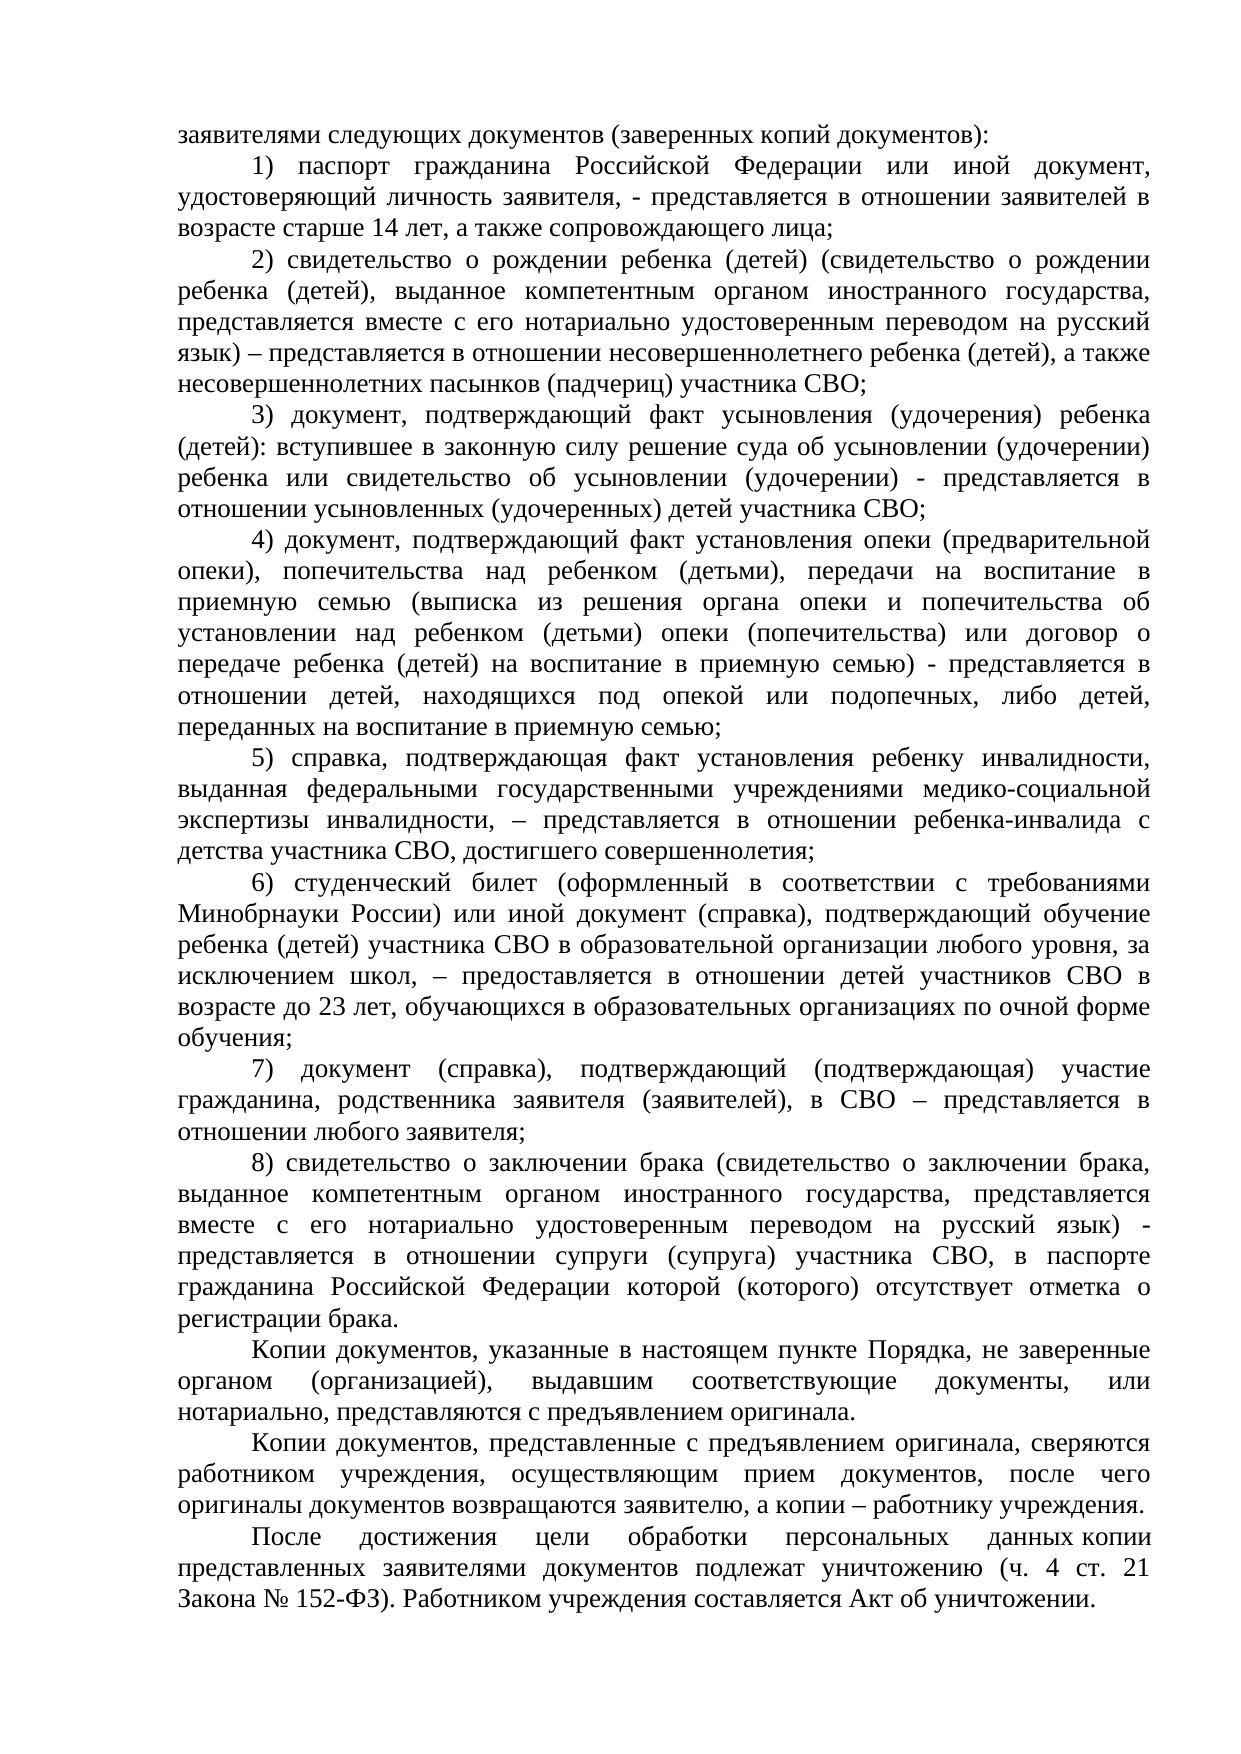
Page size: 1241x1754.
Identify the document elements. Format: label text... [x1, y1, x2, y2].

text 7) документ (справка), подтверждающий (подтверждающая) участие гражданина, родственника заявителя (заявителей), в СВО – представляется в отношении любого заявителя; [177, 1052, 1152, 1146]
text Копии документов, указанные в настоящем пункте Порядка, не заверенные органом (организацией), выдавшим соответствующие документы, или нотариально, представляются с предъявлением оригинала. [177, 1333, 1152, 1426]
text 3) документ, подтверждающий факт усыновления (удочерения) ребенка (детей): вступившее в законную силу решение суда об усыновлении (удочерении) ребенка или свидетельство об усыновлении (удочерении) - представляется в отношении усыновленных (удочеренных) детей участника СВО; [177, 398, 1152, 523]
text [177, 118, 1152, 149]
text Копии документов, представленные с предъявлением оригинала, сверяются работником учреждения, осуществляющим прием документов, после чего оригиналы документов возвращаются заявителю, а копии – работнику учреждения. [177, 1426, 1152, 1520]
text 2) свидетельство о рождении ребенка (детей) (свидетельство о рождении ребенка (детей), выданное компетентным органом иностранного государства, представляется вместе с его нотариально удостоверенным переводом на русский язык) – представляется в отношении несовершеннолетнего ребенка (детей), а также несовершеннолетних пасынков (падчериц) участника СВО; [177, 243, 1152, 398]
text 8) свидетельство о заключении брака (свидетельство о заключении брака, выданное компетентным органом иностранного государства, представляется вместе с его нотариально удостоверенным переводом на русский язык) - представляется в отношении супруги (супруга) участника СВО, в паспорте гражданина Российской Федерации которой (которого) отсутствует отметка о регистрации брака. [177, 1146, 1152, 1333]
text 1) паспорт гражданина Российской Федерации или иной документ, удостоверяющий личность заявителя, - представляется в отношении заявителей в возрасте старше 14 лет, а также сопровождающего лица; [177, 149, 1152, 243]
text 6) студенческий билет (оформленный в соответствии с требованиями Минобрнауки России) или иной документ (справка), подтверждающий обучение ребенка (детей) участника СВО в образовательной организации любого уровня, за исключением школ, – предоставляется в отношении детей участников СВО в возрасте до 23 лет, обучающихся в образовательных организациях по очной форме обучения; [177, 866, 1152, 1052]
text 5) справка, подтверждающая факт установления ребенку инвалидности, выданная федеральными государственными учреждениями медико-социальной экспертизы инвалидности, – представляется в отношении ребенка-инвалида с детства участника СВО, достигшего совершеннолетия; [177, 741, 1152, 866]
text После достижения цели обработки персональных данных копии представленных заявителями документов подлежат уничтожению (ч. 4 ст. 21 Закона № 152-ФЗ). Работником учреждения составляется Акт об уничтожении. [177, 1520, 1152, 1613]
text 4) документ, подтверждающий факт установления опеки (предварительной опеки), попечительства над ребенком (детьми), передачи на воспитание в приемную семью (выписка из решения органа опеки и попечительства об установлении над ребенком (детьми) опеки (попечительства) или договор о передаче ребенка (детей) на воспитание в приемную семью) - представляется в отношении детей, находящихся под опекой или подопечных, либо детей, переданных на воспитание в приемную семью; [177, 523, 1152, 741]
